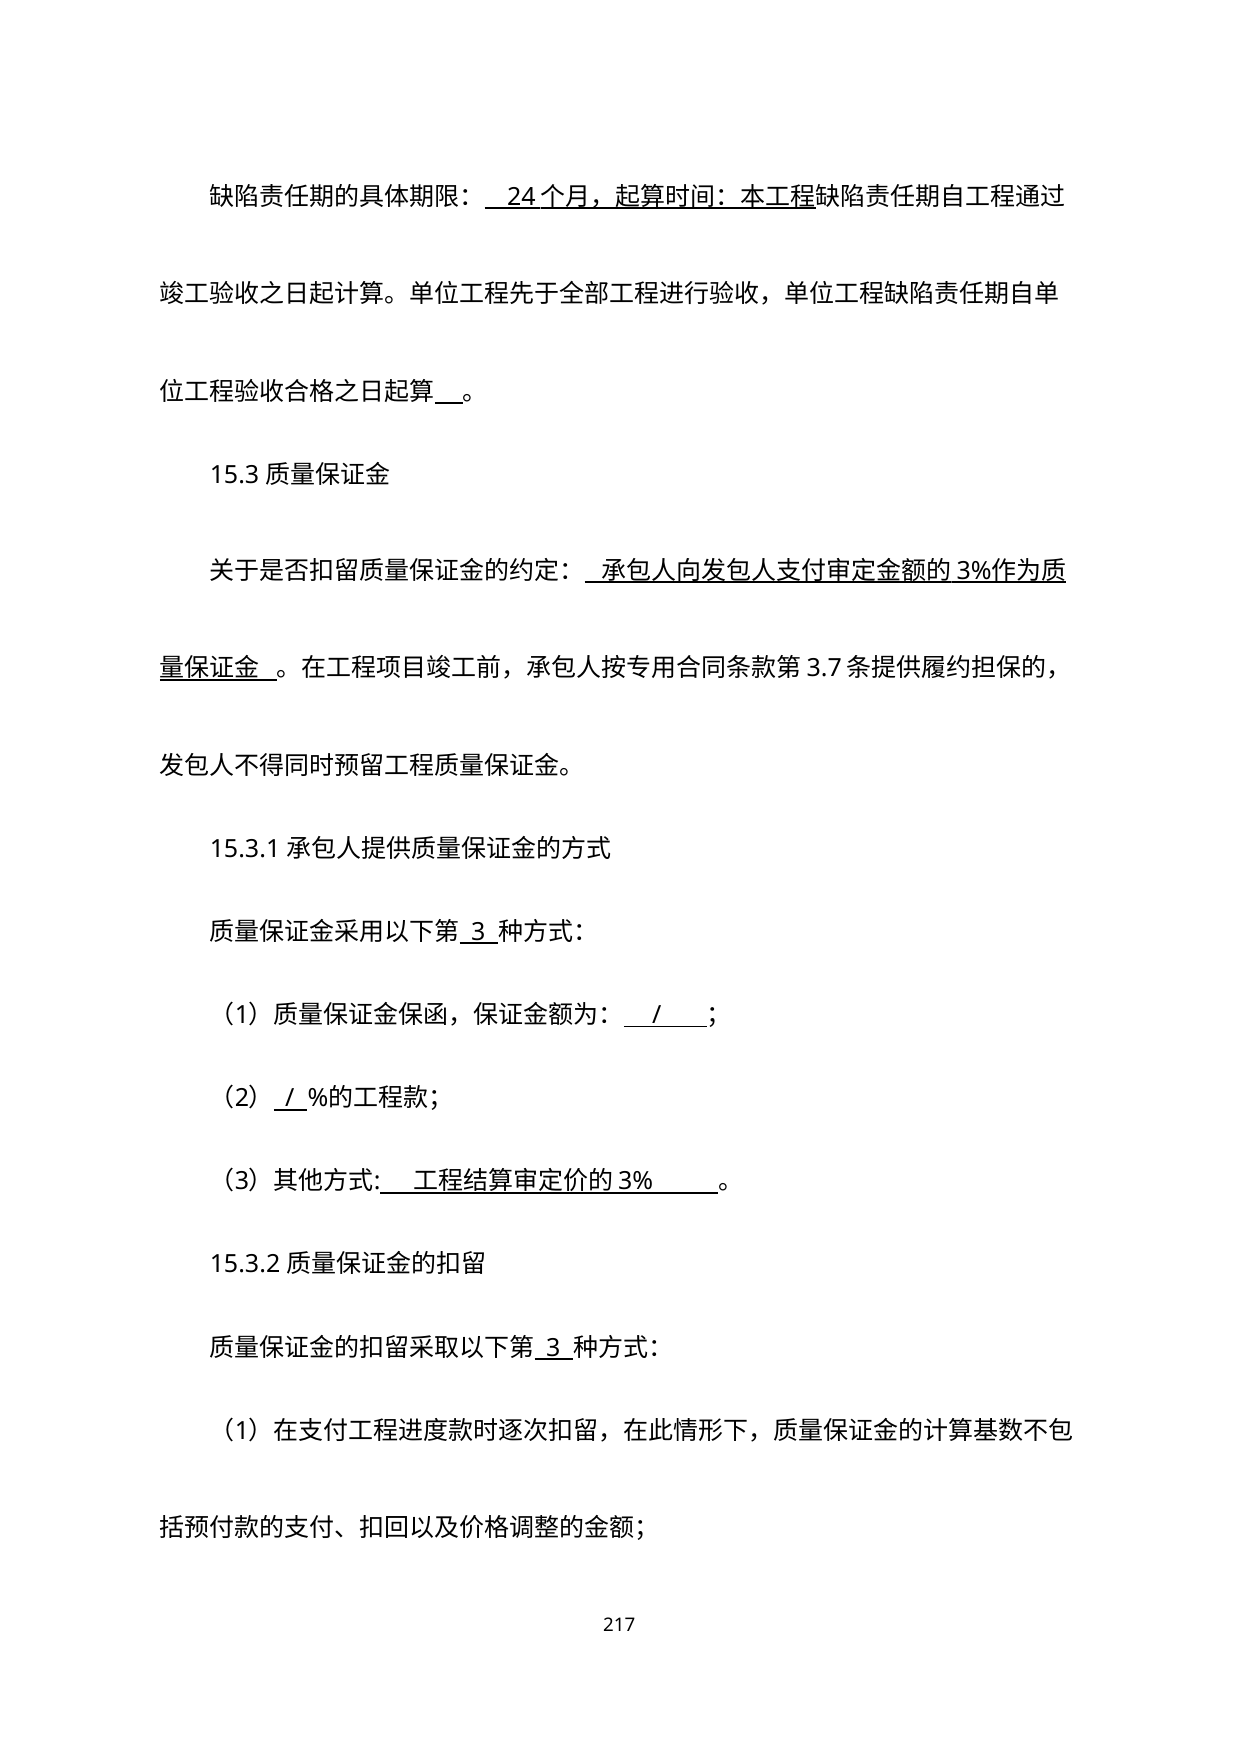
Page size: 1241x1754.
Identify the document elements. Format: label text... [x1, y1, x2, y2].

text 15.3.1 承包人提供质量保证金的方式 [159, 814, 1078, 879]
text （2） / %的工程款； [159, 1063, 1078, 1128]
text （3）其他方式: 工程结算审定价的3% 。 [159, 1146, 1078, 1211]
text 质量保证金的扣留采取以下第 3 种方式： [159, 1313, 1078, 1378]
text 质量保证金采用以下第 3 种方式： [159, 897, 1078, 962]
text 关于是否扣留质量保证金的约定： 承包人向发包人支付审定金额的3%作为质量保证金 。在工程项目竣工前，承包人按专用合同条款第3.7条提供履约担保的，发包人不得同时预留工程质量保证金。 [159, 536, 1078, 796]
text 缺陷责任期的具体期限： 24个月，起算时间：本工程缺陷责任期自工程通过竣工验收之日起计算。单位工程先于全部工程进行验收，单位工程缺陷责任期自单位工程验收合格之日起算 。 [159, 162, 1078, 422]
text （1）质量保证金保函，保证金额为： / ； [159, 980, 1078, 1045]
text 15.3 质量保证金 [159, 440, 1078, 505]
text （1）在支付工程进度款时逐次扣留，在此情形下，质量保证金的计算基数不包括预付款的支付、扣回以及价格调整的金额； [159, 1396, 1078, 1558]
text 15.3.2 质量保证金的扣留 [159, 1229, 1078, 1294]
